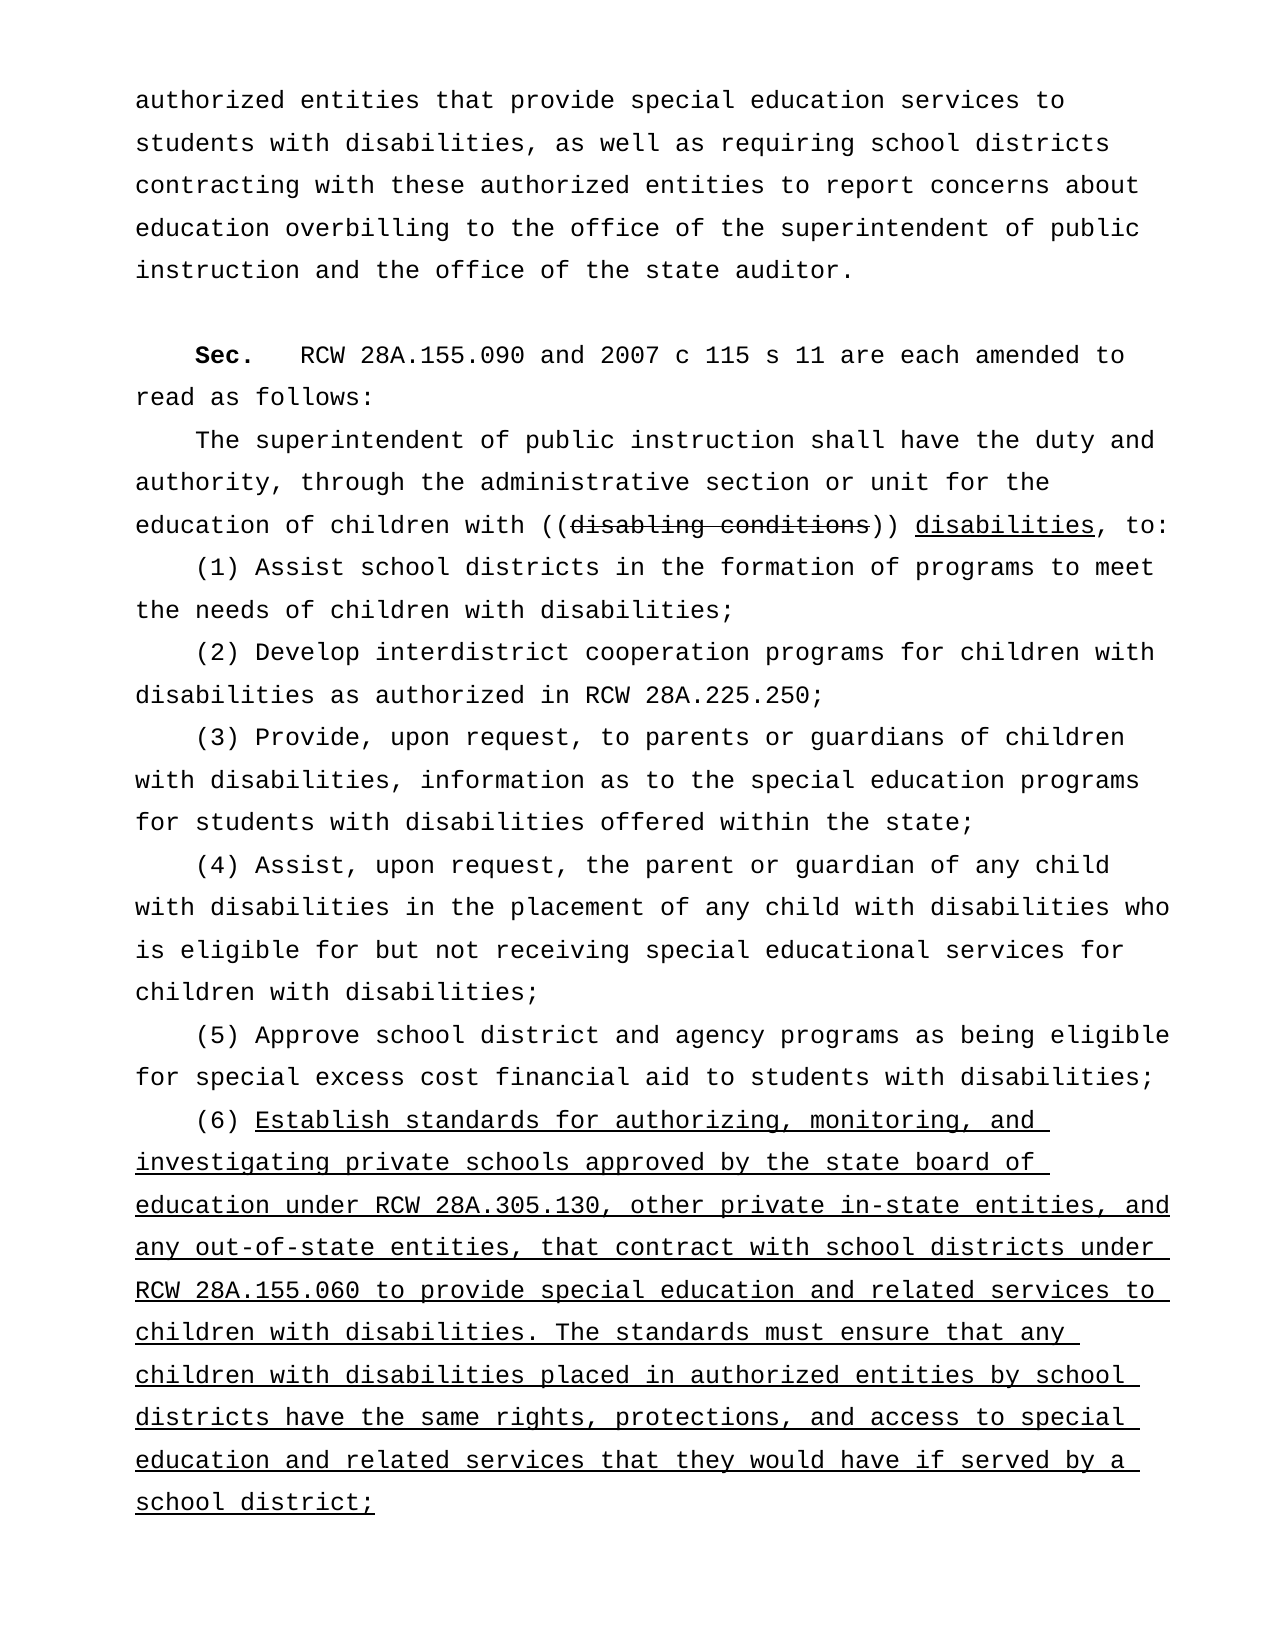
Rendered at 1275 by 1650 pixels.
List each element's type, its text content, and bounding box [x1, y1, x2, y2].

text (6) Establish standards for authorizing, monitoring, and investigating private schools approved by the state board of education under RCW 28A.305.130, other private in-state entities, and any out-of-state entities, that contract with school districts under RCW 28A.155.060 to provide special education and related services to children with disabilities. The standards must ensure that any children with disabilities placed in authorized entities by school districts have the same rights, protections, and access to special education and related services that they would have if served by a school district; [135, 1217, 1170, 1258]
text (2) Develop interdistrict cooperation programs for children with disabilities as authorized in RCW 28A.225.250; [135, 627, 1170, 712]
text Sec. RCW 28A.155.090 and 2007 c 115 s 11 are each amended to read as follows: [135, 329, 1170, 414]
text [135, 75, 1170, 287]
text (6) Establish standards for authorizing, monitoring, and investigating private schools approved by the state board of education under RCW 28A.305.130, other private in-state entities, and any out-of-state entities, that contract with school districts under RCW 28A.155.060 to provide special education and related services to children with disabilities. The standards must ensure that any children with disabilities placed in authorized entities by school districts have the same rights, protections, and access to special education and related services that they would have if served by a school district; [135, 1260, 1170, 1300]
text (6) Establish standards for authorizing, monitoring, and investigating private schools approved by the state board of education under RCW 28A.305.130, other private in-state entities, and any out-of-state entities, that contract with school districts under RCW 28A.155.060 to provide special education and related services to children with disabilities. The standards must ensure that any children with disabilities placed in authorized entities by school districts have the same rights, protections, and access to special education and related services that they would have if served by a school district; [135, 1302, 1170, 1519]
text (5) Approve school district and agency programs as being eligible for special excess cost financial aid to students with disabilities; [135, 1009, 1170, 1094]
text (6) Establish standards for authorizing, monitoring, and investigating private schools approved by the state board of education under RCW 28A.305.130, other private in-state entities, and any out-of-state entities, that contract with school districts under RCW 28A.155.060 to provide special education and related services to children with disabilities. The standards must ensure that any children with disabilities placed in authorized entities by school districts have the same rights, protections, and access to special education and related services that they would have if served by a school district; [135, 1094, 1170, 1215]
text (3) Provide, upon request, to parents or guardians of children with disabilities, information as to the special education programs for students with disabilities offered within the state; [135, 712, 1170, 839]
text (4) Assist, upon request, the parent or guardian of any child with disabilities in the placement of any child with disabilities who is eligible for but not receiving special educational services for children with disabilities; [135, 839, 1170, 1009]
text The superintendent of public instruction shall have the duty and authority, through the administrative section or unit for the education of children with ((disabling conditions)) disabilities, to: [135, 414, 1170, 542]
text (1) Assist school districts in the formation of programs to meet the needs of children with disabilities; [135, 542, 1170, 627]
